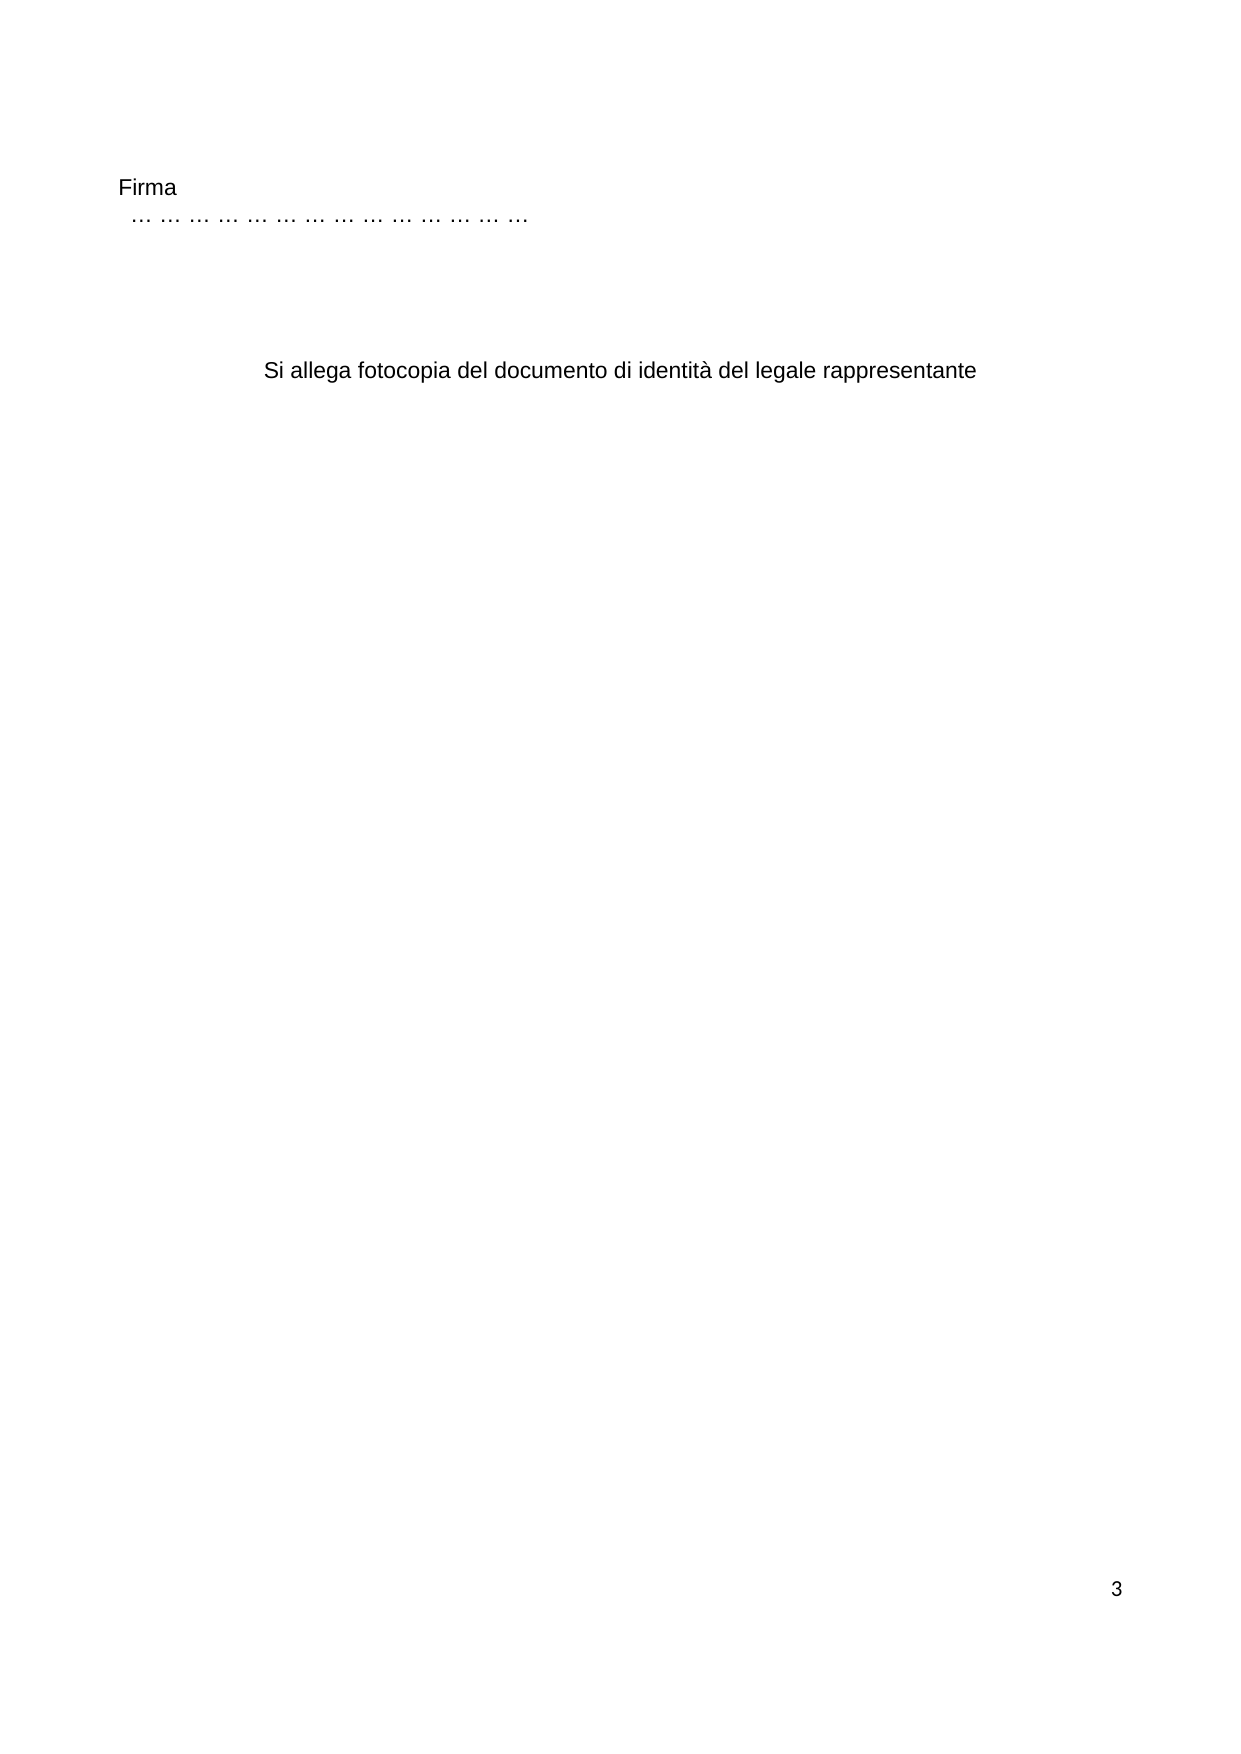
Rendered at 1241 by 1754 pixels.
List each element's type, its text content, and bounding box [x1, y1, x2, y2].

text Si allega fotocopia del documento di identità del legale rappresentante [118, 357, 1122, 383]
text Firma [118, 174, 498, 200]
text … … … … … … … … … … … … … … [130, 201, 1122, 228]
